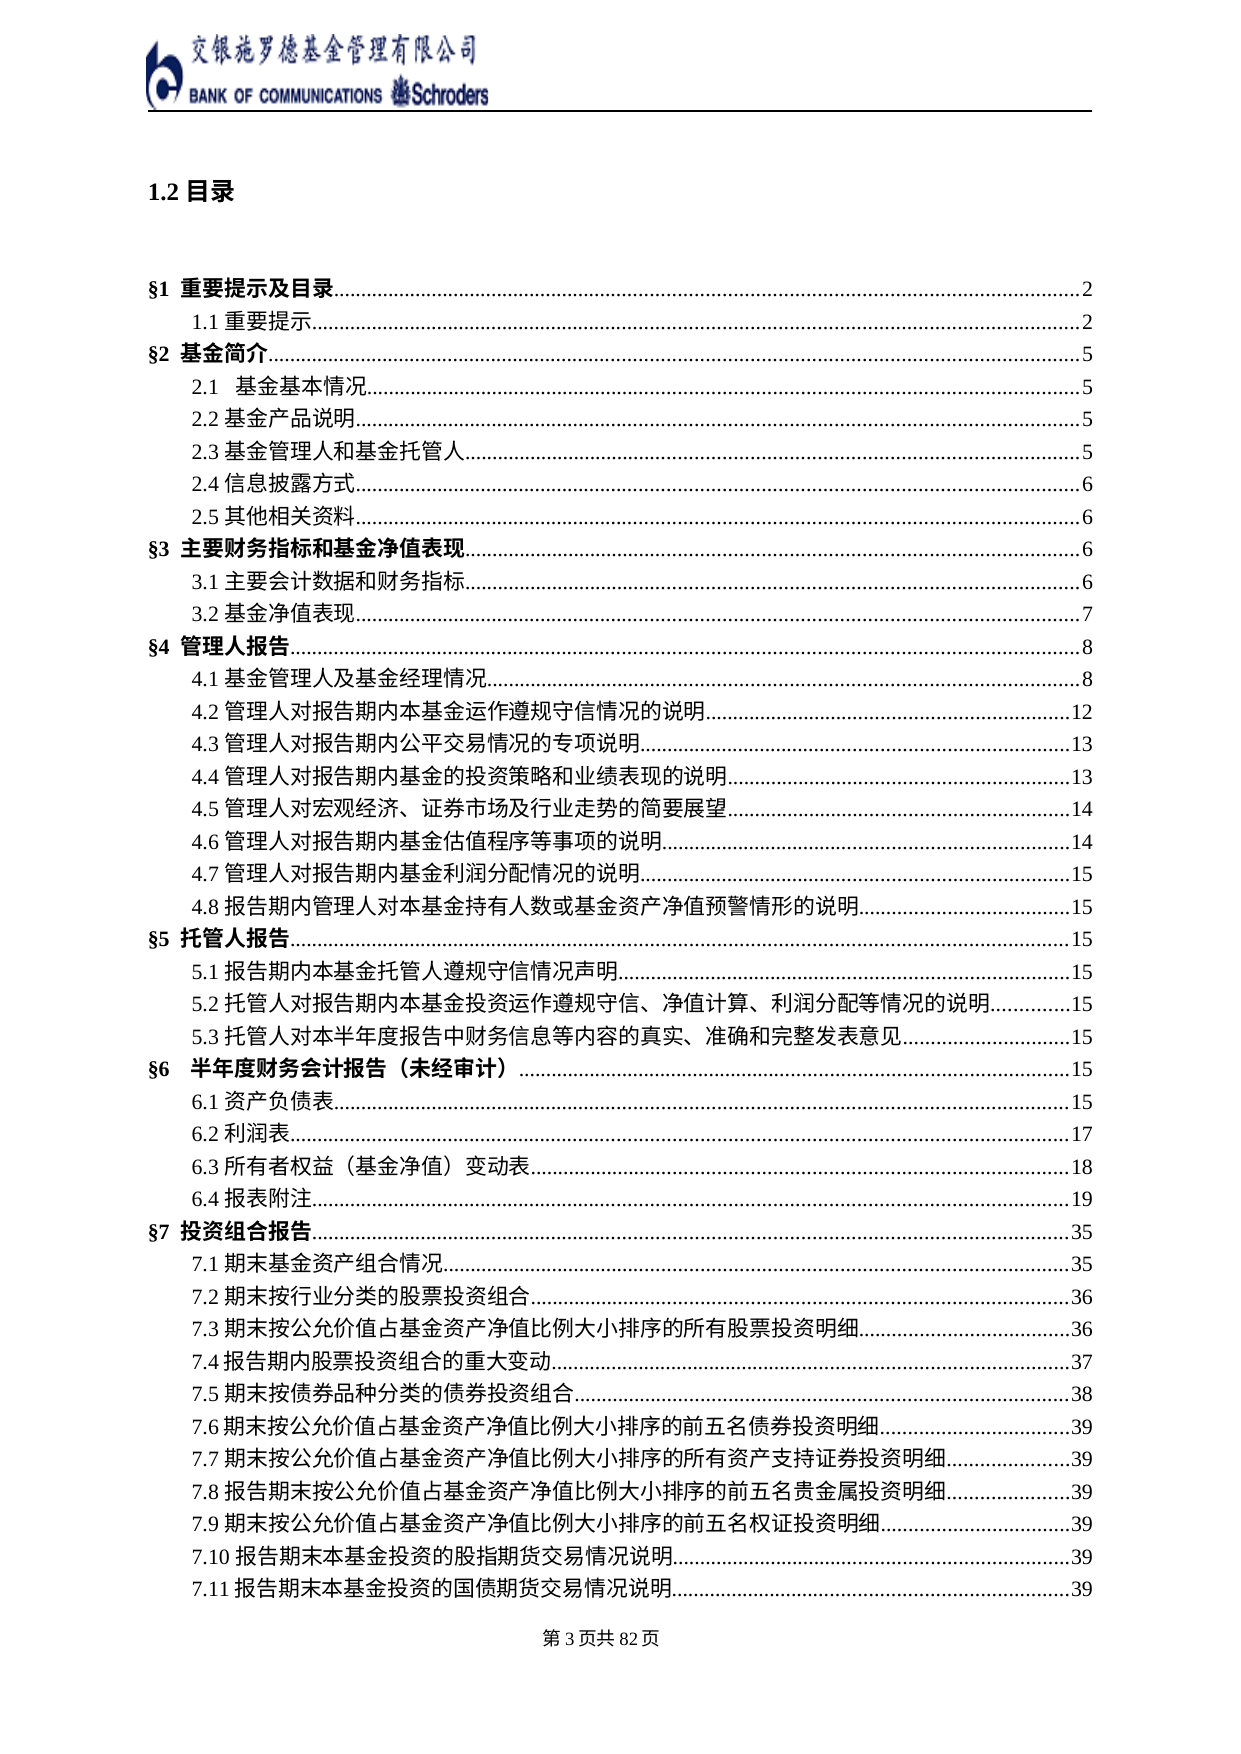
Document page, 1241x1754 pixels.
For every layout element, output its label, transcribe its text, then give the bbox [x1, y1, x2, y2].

text 5.2 托管人对报告期内本基金投资运作遵规守信、净值计算、利润分配等情况的说明 15 [191, 986, 1092, 1018]
text 7.8 报告期末按公允价值占基金资产净值比例大小排序的前五名贵金属投资明细 39 [191, 1473, 1092, 1506]
text 4.5 管理人对宏观经济、证券市场及行业走势的简要展望 14 [191, 791, 1092, 823]
text 7.3 期末按公允价值占基金资产净值比例大小排序的所有股票投资明细 36 [191, 1311, 1092, 1343]
text 7.6期末按公允价值占基金资产净值比例大小排序的前五名债券投资明细 39 [191, 1408, 1092, 1441]
text §4 管理人报告 8 [148, 628, 1092, 661]
text §6 半年度财务会计报告（未经审计） 15 [148, 1051, 1092, 1083]
text 5.1 报告期内本基金托管人遵规守信情况声明 15 [191, 953, 1092, 986]
text 4.2 管理人对报告期内本基金运作遵规守信情况的说明 12 [191, 693, 1092, 726]
text 7.10 报告期末本基金投资的股指期货交易情况说明 39 [191, 1538, 1092, 1571]
picture [146, 34, 489, 110]
text 4.6 管理人对报告期内基金估值程序等事项的说明 14 [191, 823, 1092, 856]
text §3 主要财务指标和基金净值表现 6 [148, 531, 1092, 563]
text 5.3 托管人对本半年度报告中财务信息等内容的真实、准确和完整发表意见 15 [191, 1018, 1092, 1051]
text 6.1 资产负债表 15 [191, 1083, 1092, 1116]
text 4.3 管理人对报告期内公平交易情况的专项说明 13 [191, 726, 1092, 758]
text §5 托管人报告 15 [148, 921, 1092, 953]
text 1.2 目录 [148, 157, 1092, 222]
text 7.2 期末按行业分类的股票投资组合 36 [191, 1278, 1092, 1311]
text 6.2 利润表 17 [191, 1116, 1092, 1148]
text 7.9 期末按公允价值占基金资产净值比例大小排序的前五名权证投资明细 39 [191, 1506, 1092, 1538]
text §7 投资组合报告 35 [148, 1213, 1092, 1246]
text 2.1 基金基本情况 5 [191, 368, 1092, 401]
text 7.1 期末基金资产组合情况 35 [191, 1246, 1092, 1278]
text 4.1 基金管理人及基金经理情况 8 [191, 661, 1092, 693]
text 6.3 所有者权益（基金净值）变动表 18 [191, 1148, 1092, 1181]
text 2.2 基金产品说明 5 [191, 401, 1092, 433]
text 2.5 其他相关资料 6 [191, 498, 1092, 531]
text 3.1 主要会计数据和财务指标 6 [191, 563, 1092, 596]
text 7.5 期末按债券品种分类的债券投资组合 38 [191, 1376, 1092, 1408]
text 7.7 期末按公允价值占基金资产净值比例大小排序的所有资产支持证券投资明细 39 [191, 1441, 1092, 1473]
text 7.11报告期末本基金投资的国债期货交易情况说明 39 [191, 1571, 1092, 1603]
text 4.4 管理人对报告期内基金的投资策略和业绩表现的说明 13 [191, 758, 1092, 791]
text 4.7 管理人对报告期内基金利润分配情况的说明 15 [191, 856, 1092, 888]
text 1.1 重要提示 2 [191, 303, 1092, 336]
text 4.8 报告期内管理人对本基金持有人数或基金资产净值预警情形的说明 15 [191, 888, 1092, 921]
text §2 基金简介 5 [148, 336, 1092, 368]
text 2.3 基金管理人和基金托管人 5 [191, 433, 1092, 466]
text §1 重要提示及目录 2 [148, 271, 1092, 303]
text 6.4 报表附注 19 [191, 1181, 1092, 1213]
text 7.4报告期内股票投资组合的重大变动 37 [191, 1343, 1092, 1376]
text 3.2 基金净值表现 7 [191, 596, 1092, 628]
text 2.4 信息披露方式 6 [191, 466, 1092, 498]
